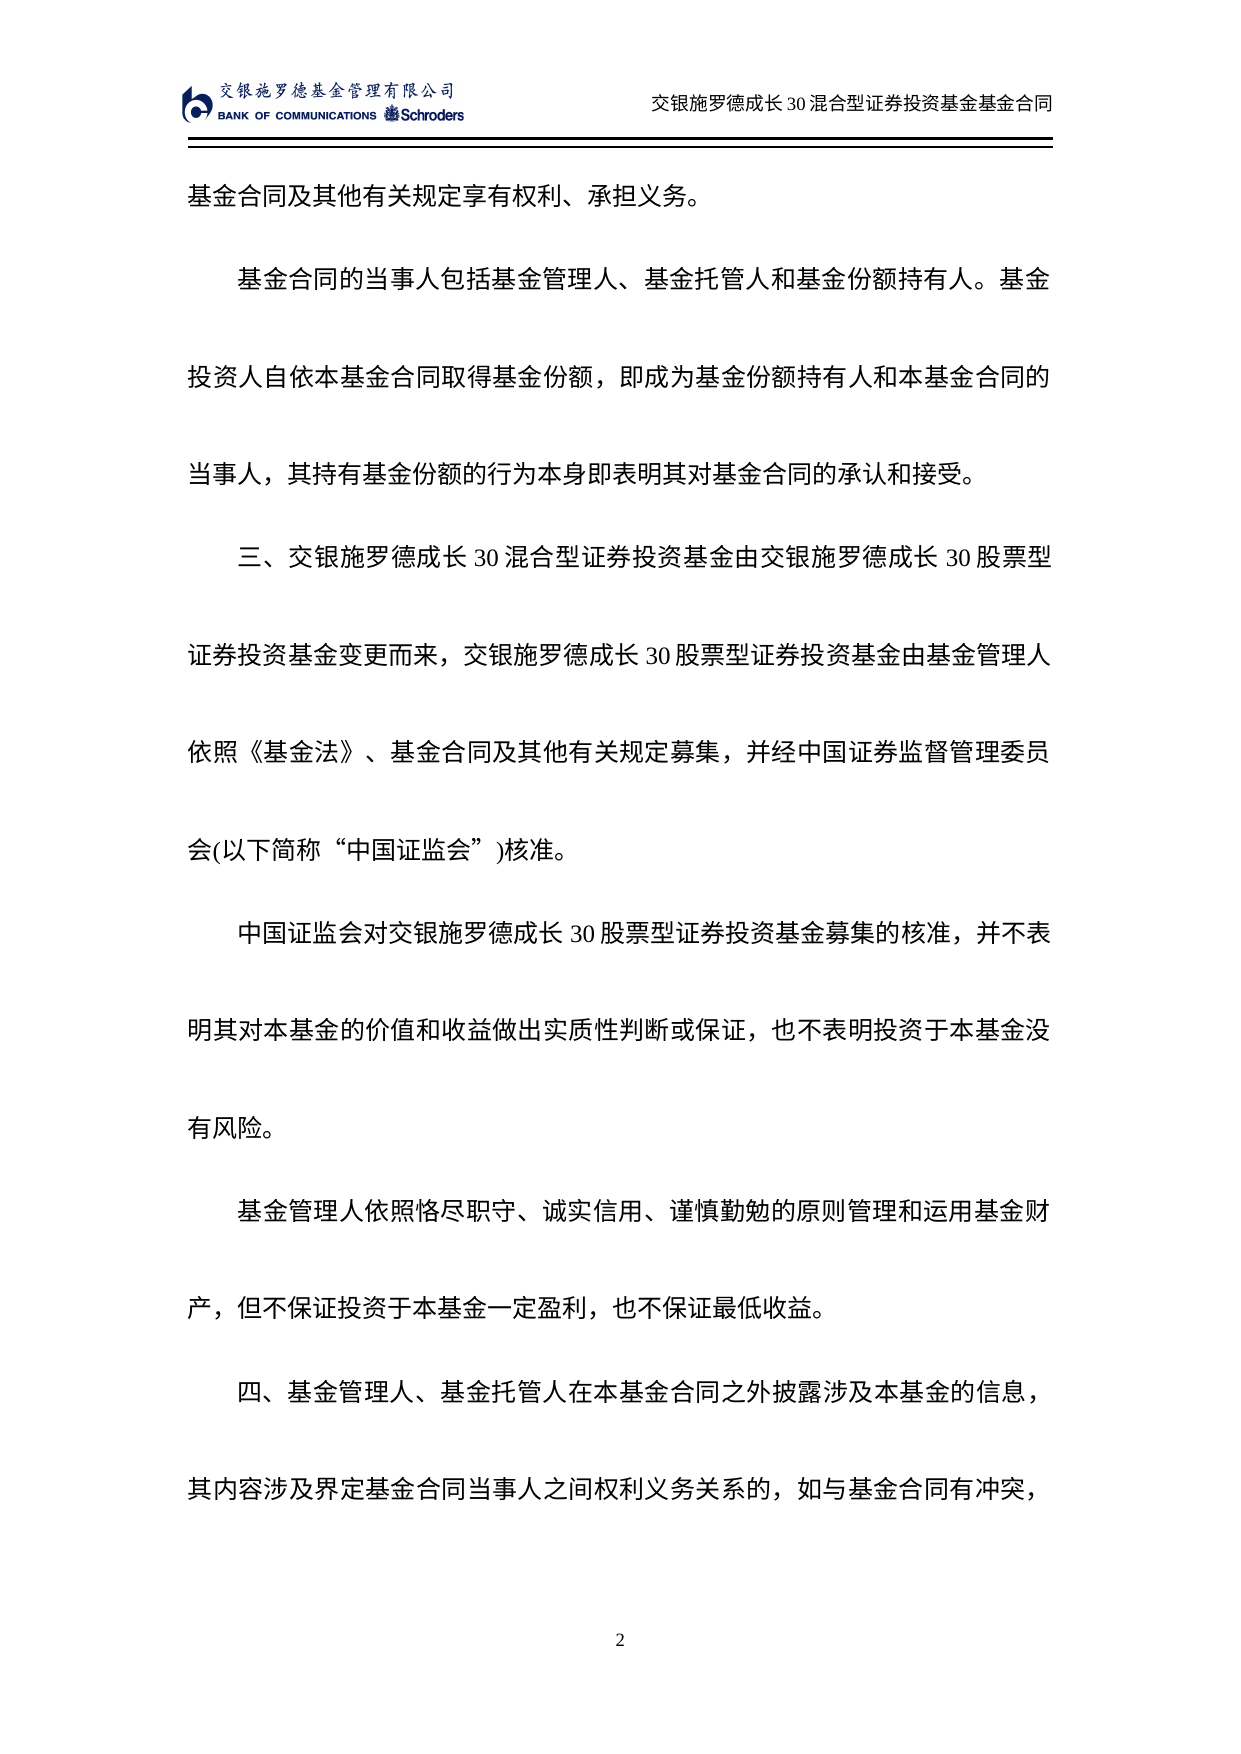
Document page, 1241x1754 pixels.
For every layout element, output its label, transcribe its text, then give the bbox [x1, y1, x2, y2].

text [187, 162, 1053, 227]
text 基金合同的当事人包括基金管理人、基金托管人和基金份额持有人。基金投资人自依本基金合同取得基金份额，即成为基金份额持有人和本基金合同的当事人，其持有基金份额的行为本身即表明其对基金合同的承认和接受。 [187, 245, 1053, 505]
picture [182, 82, 464, 123]
text 三、交银施罗德成长30混合型证券投资基金由交银施罗德成长30股票型证券投资基金变更而来，交银施罗德成长30股票型证券投资基金由基金管理人依照《基金法》、基金合同及其他有关规定募集，并经中国证券监督管理委员会(以下简称“中国证监会”)核准。 [187, 523, 1053, 881]
text 中国证监会对交银施罗德成长30股票型证券投资基金募集的核准，并不表明其对本基金的价值和收益做出实质性判断或保证，也不表明投资于本基金没有风险。 [187, 899, 1053, 1159]
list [187, 1358, 1053, 1520]
text 基金管理人依照恪尽职守、诚实信用、谨慎勤勉的原则管理和运用基金财产，但不保证投资于本基金一定盈利，也不保证最低收益。 [187, 1177, 1053, 1339]
